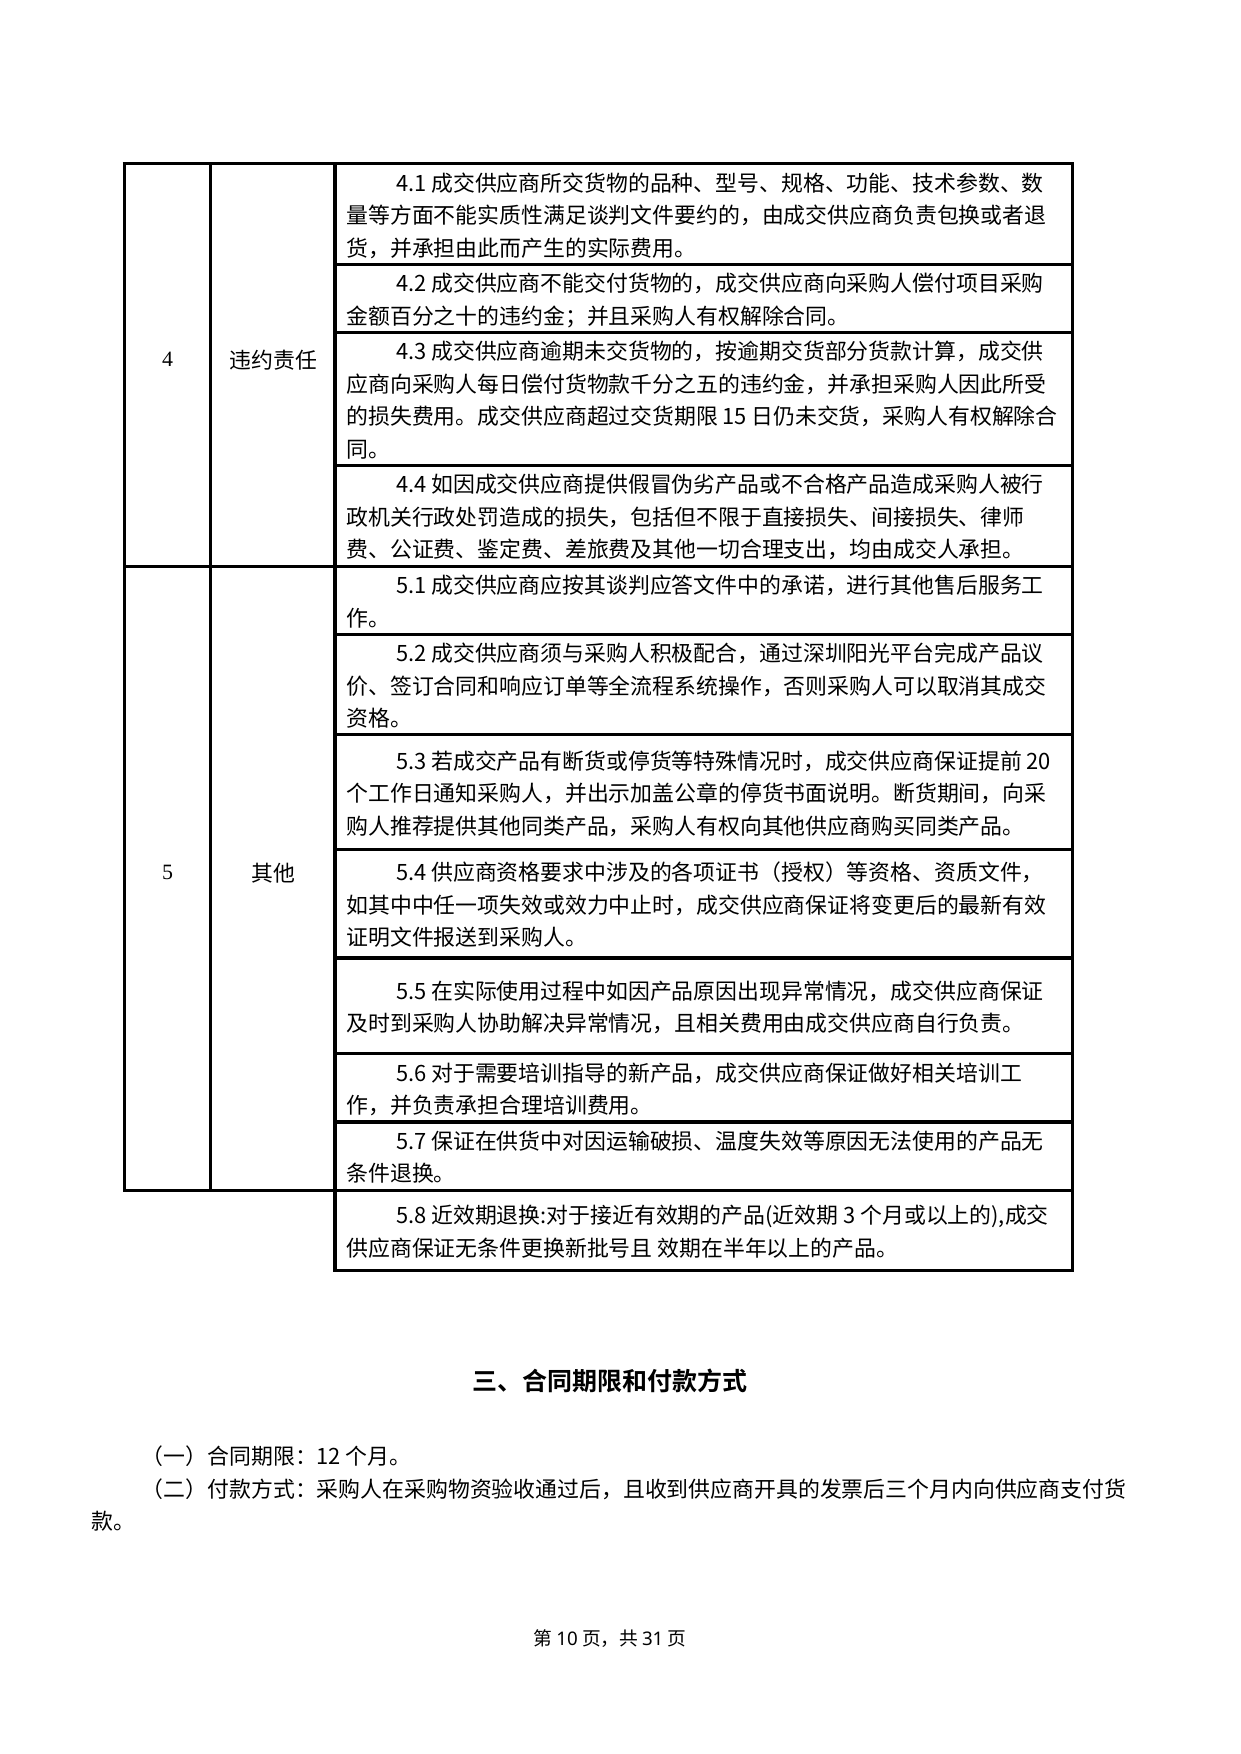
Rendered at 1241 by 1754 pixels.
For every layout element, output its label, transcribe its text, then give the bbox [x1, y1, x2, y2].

table_cell 4.4如因成交供应商提供假冒伪劣产品或不合格产品造成采购人被行政机关行政处罚造成的损失，包括但不限于直接损失、间接损失、律师费、公证费、鉴定费、差旅费及其他一切合理支出，均由成交人承担。 [337, 467, 1071, 564]
table_cell 5.4供应商资格要求中涉及的各项证书（授权）等资格、资质文件，如其中中任一项失效或效力中止时，成交供应商保证将变更后的最新有效证明文件报送到采购人。 [337, 851, 1071, 956]
table_cell 5.1成交供应商应按其谈判应答文件中的承诺，进行其他售后服务工作。 [337, 568, 1071, 633]
table_cell 5.7保证在供货中对因运输破损、温度失效等原因无法使用的产品无条件退换。 [337, 1124, 1071, 1188]
table_cell 5.2成交供应商须与采购人积极配合，通过深圳阳光平台完成产品议价、签订合同和响应订单等全流程系统操作，否则采购人可以取消其成交资格。 [337, 636, 1071, 733]
table_cell 4.2成交供应商不能交付货物的，成交供应商向采购人偿付项目采购金额百分之十的违约金；并且采购人有权解除合同。 [337, 266, 1071, 331]
table_cell 4 [126, 165, 209, 564]
text 三、合同期限和付款方式 [92, 1347, 1128, 1412]
table_cell 5.5在实际使用过程中如因产品原因出现异常情况，成交供应商保证及时到采购人协助解决异常情况，且相关费用由成交供应商自行负责。 [337, 960, 1071, 1052]
table_cell 违约责任 [212, 165, 333, 564]
list （二）付款方式：采购人在采购物资验收通过后，且收到供应商开具的发票后三个月内向供应商支付货款。 [92, 1471, 1128, 1536]
table_cell 其他 [212, 568, 333, 1188]
table_cell 5 [126, 568, 209, 1188]
list （一）合同期限：12个月。 [92, 1439, 1128, 1471]
table_cell 4.3成交供应商逾期未交货物的，按逾期交货部分货款计算，成交供应商向采购人每日偿付货物款千分之五的违约金，并承担采购人因此所受的损失费用。成交供应商超过交货期限15日仍未交货，采购人有权解除合同。 [337, 334, 1071, 464]
table_cell 5.6对于需要培训指导的新产品，成交供应商保证做好相关培训工作，并负责承担合理培训费用。 [337, 1055, 1071, 1120]
table_cell 4.1成交供应商所交货物的品种、型号、规格、功能、技术参数、数量等方面不能实质性满足谈判文件要约的，由成交供应商负责包换或者退货，并承担由此而产生的实际费用。 [337, 165, 1071, 263]
table_cell 5.3若成交产品有断货或停货等特殊情况时，成交供应商保证提前20个工作日通知采购人，并出示加盖公章的停货书面说明。断货期间，向采购人推荐提供其他同类产品，采购人有权向其他供应商购买同类产品。 [337, 736, 1071, 848]
table_cell 5.8近效期退换:对于接近有效期的产品(近效期 3 个月或以上的),成交供应商保证无条件更换新批号且 效期在半年以上的产品。 [337, 1192, 1071, 1269]
